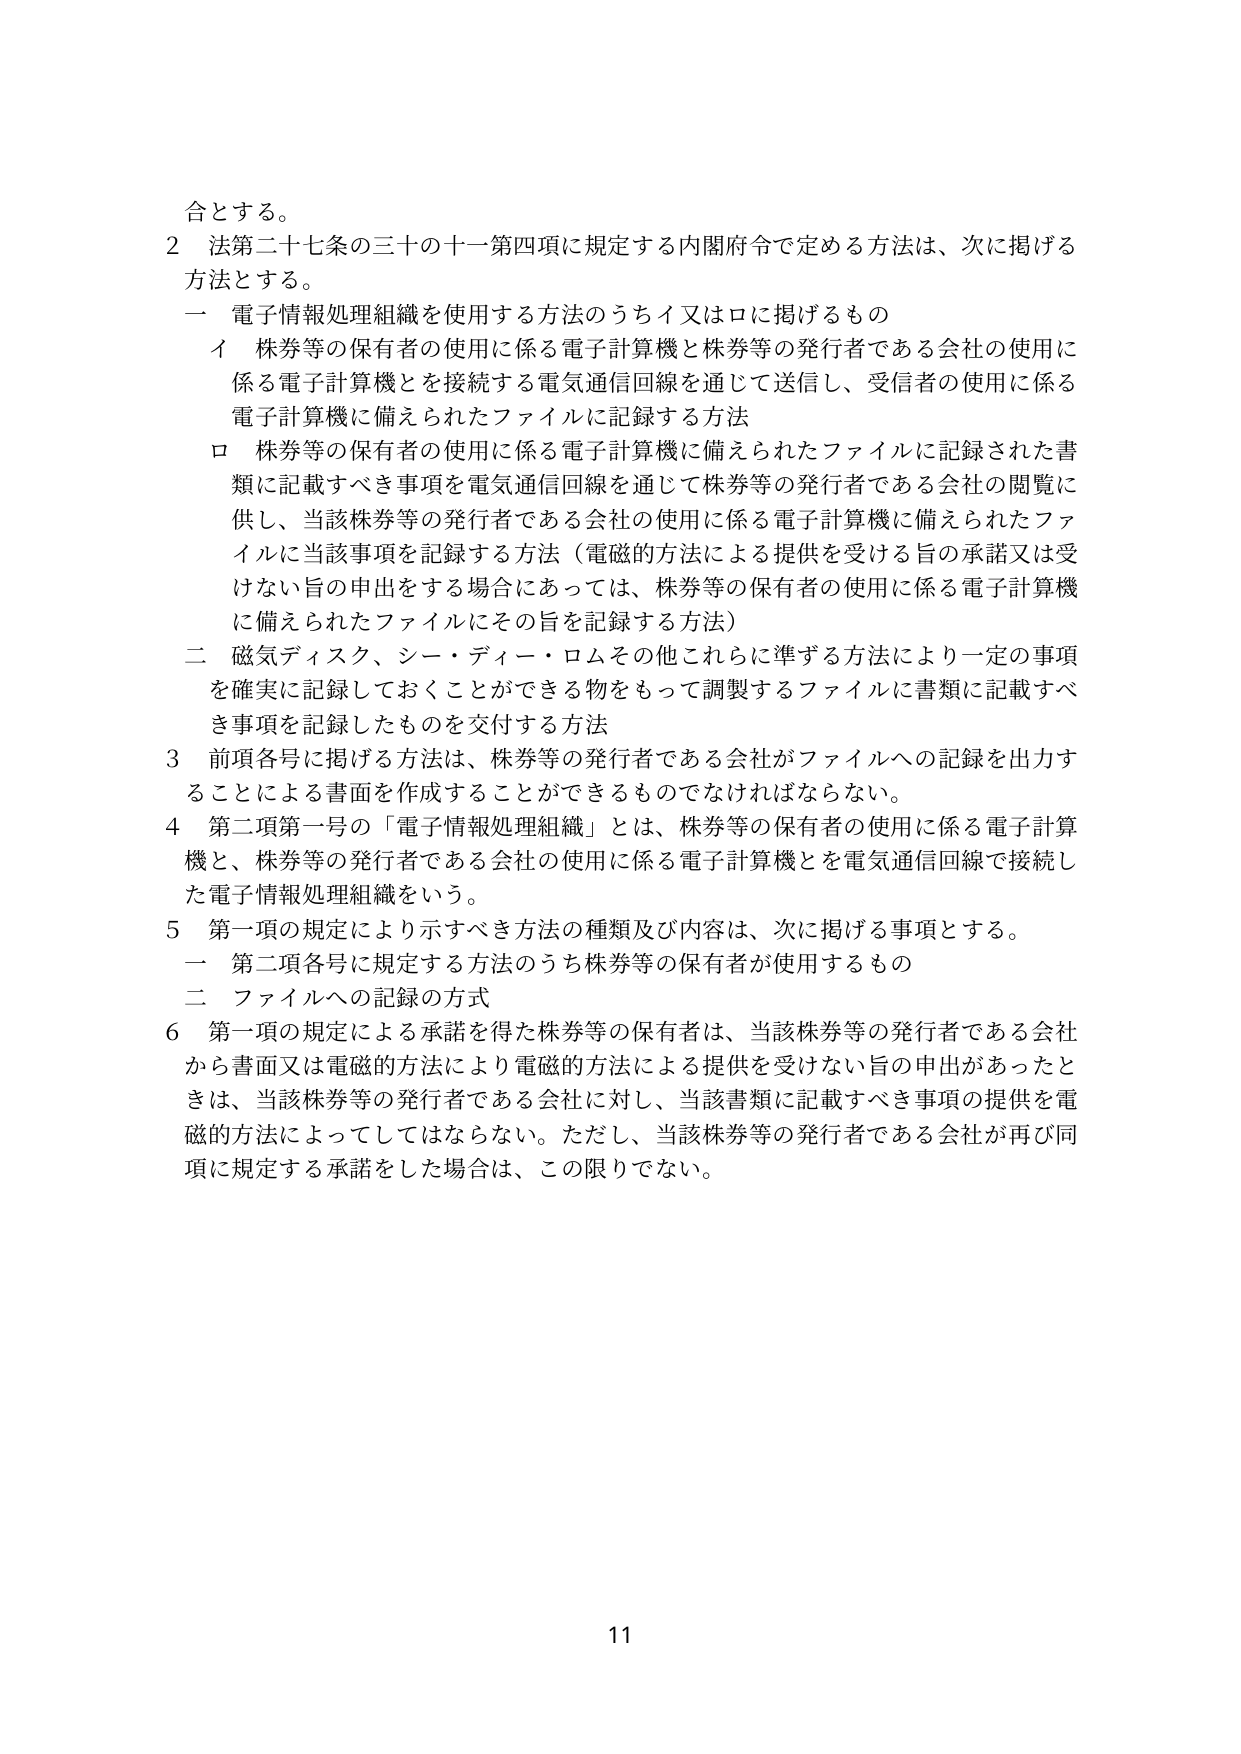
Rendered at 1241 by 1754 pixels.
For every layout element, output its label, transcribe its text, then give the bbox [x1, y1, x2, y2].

text ロ 株券等の保有者の使用に係る電子計算機に備えられたファイルに記録された書類に記載すべき事項を電気通信回線を通じて株券等の発行者である会社の閲覧に供し、当該株券等の発行者である会社の使用に係る電子計算機に備えられたファイルに当該事項を記録する方法（電磁的方法による提供を受ける旨の承諾又は受けない旨の申出をする場合にあっては、株券等の保有者の使用に係る電子計算機に備えられたファイルにその旨を記録する方法） [207, 433, 1079, 638]
text イ 株券等の保有者の使用に係る電子計算機と株券等の発行者である会社の使用に係る電子計算機とを接続する電気通信回線を通じて送信し、受信者の使用に係る電子計算機に備えられたファイルに記録する方法 [207, 330, 1079, 433]
text 一 第二項各号に規定する方法のうち株券等の保有者が使用するもの [184, 945, 1079, 979]
text ５ 第一項の規定により示すべき方法の種類及び内容は、次に掲げる事項とする。 [161, 911, 1079, 945]
text ２ 法第二十七条の三十の十一第四項に規定する内閣府令で定める方法は、次に掲げる方法とする。 [161, 228, 1079, 296]
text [161, 194, 1079, 228]
text ３ 前項各号に掲げる方法は、株券等の発行者である会社がファイルへの記録を出力することによる書面を作成することができるものでなければならない。 [161, 740, 1079, 809]
text ４ 第二項第一号の「電子情報処理組織」とは、株券等の保有者の使用に係る電子計算機と、株券等の発行者である会社の使用に係る電子計算機とを電気通信回線で接続した電子情報処理組織をいう。 [161, 809, 1079, 911]
text ６ 第一項の規定による承諾を得た株券等の保有者は、当該株券等の発行者である会社から書面又は電磁的方法により電磁的方法による提供を受けない旨の申出があったときは、当該株券等の発行者である会社に対し、当該書類に記載すべき事項の提供を電磁的方法によってしてはならない。ただし、当該株券等の発行者である会社が再び同項に規定する承諾をした場合は、この限りでない。 [161, 1014, 1079, 1184]
text 二 磁気ディスク、シー・ディー・ロムその他これらに準ずる方法により一定の事項を確実に記録しておくことができる物をもって調製するファイルに書類に記載すべき事項を記録したものを交付する方法 [184, 638, 1079, 740]
text 一 電子情報処理組織を使用する方法のうちイ又はロに掲げるもの [184, 296, 1079, 330]
text 二 ファイルへの記録の方式 [184, 979, 1079, 1014]
